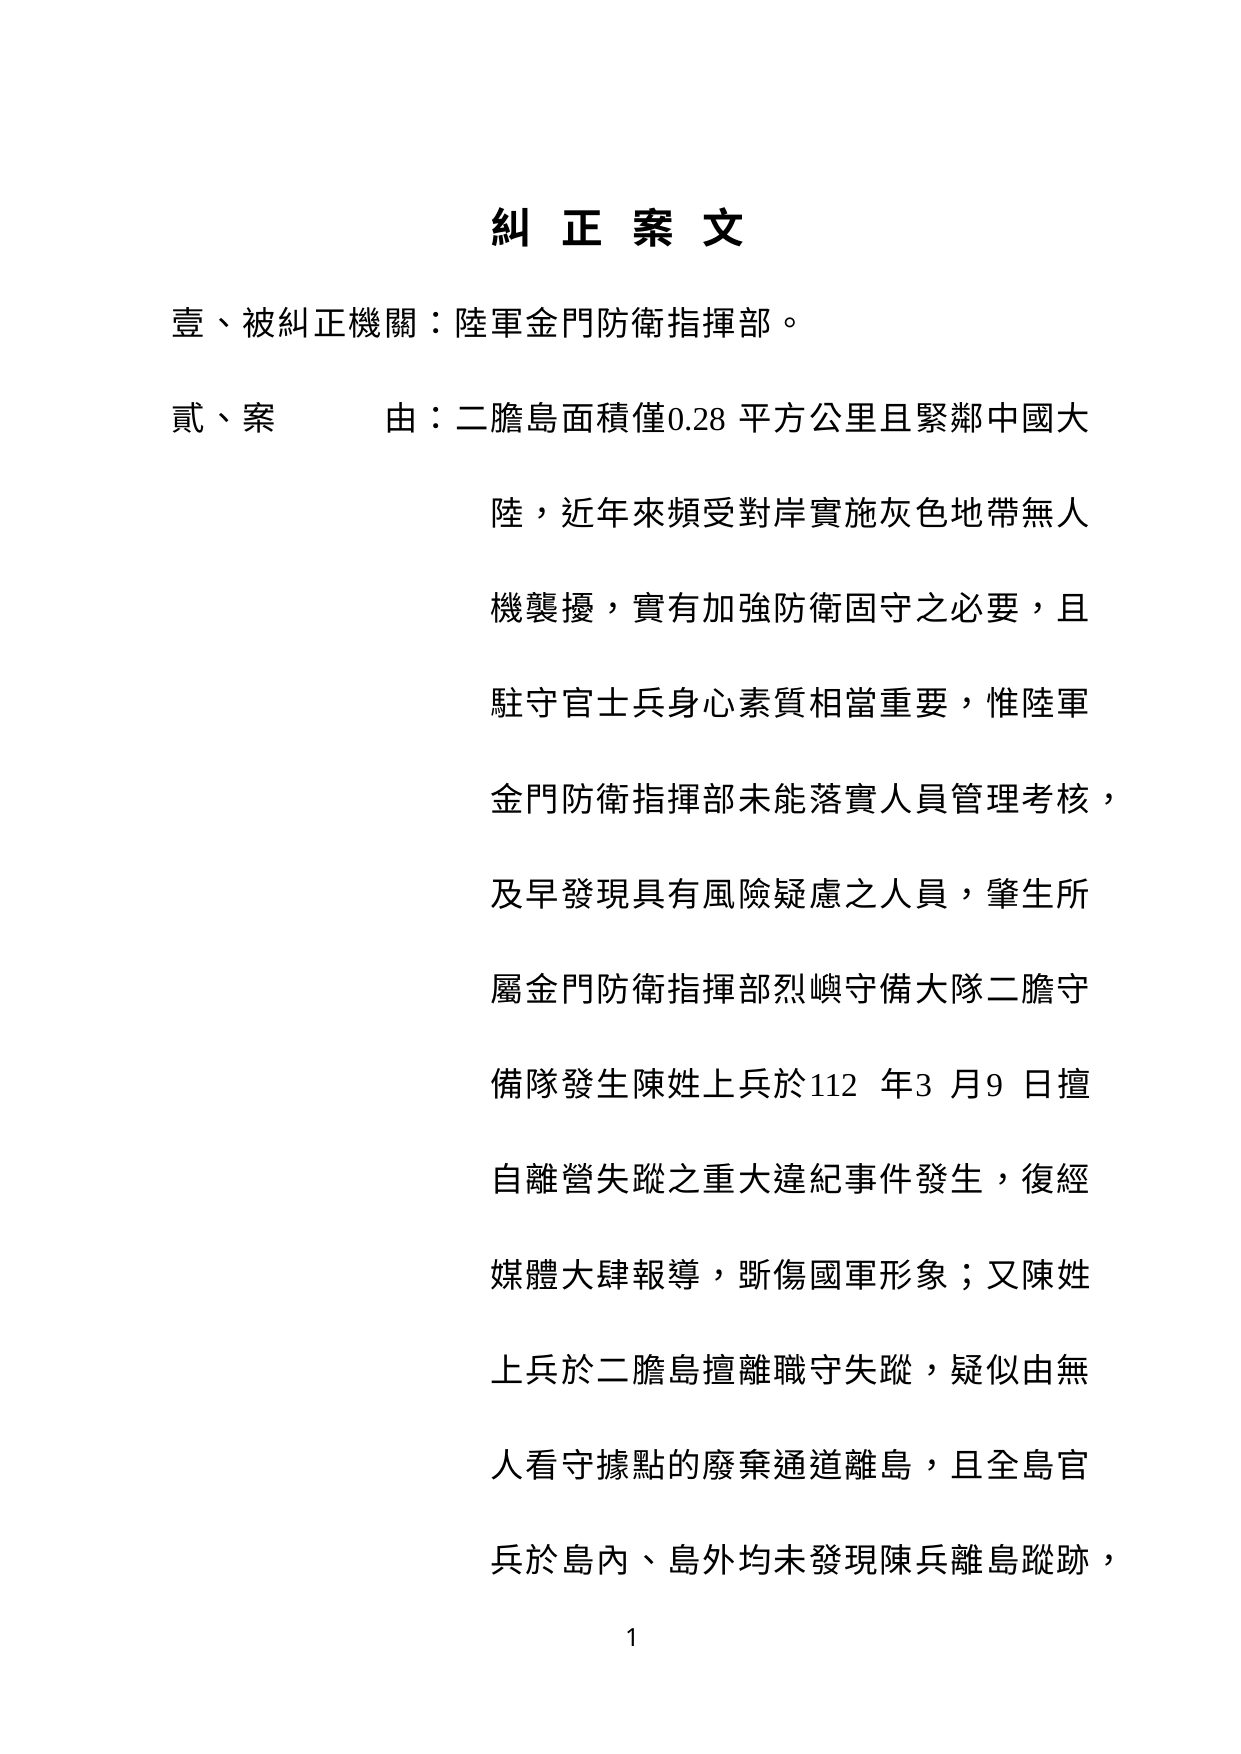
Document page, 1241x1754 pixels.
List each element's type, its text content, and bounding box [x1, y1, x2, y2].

subtitle 被糾正機關：陸軍金門防衛指揮部。 [171, 273, 1092, 368]
text 糾正案文 [171, 178, 1092, 273]
